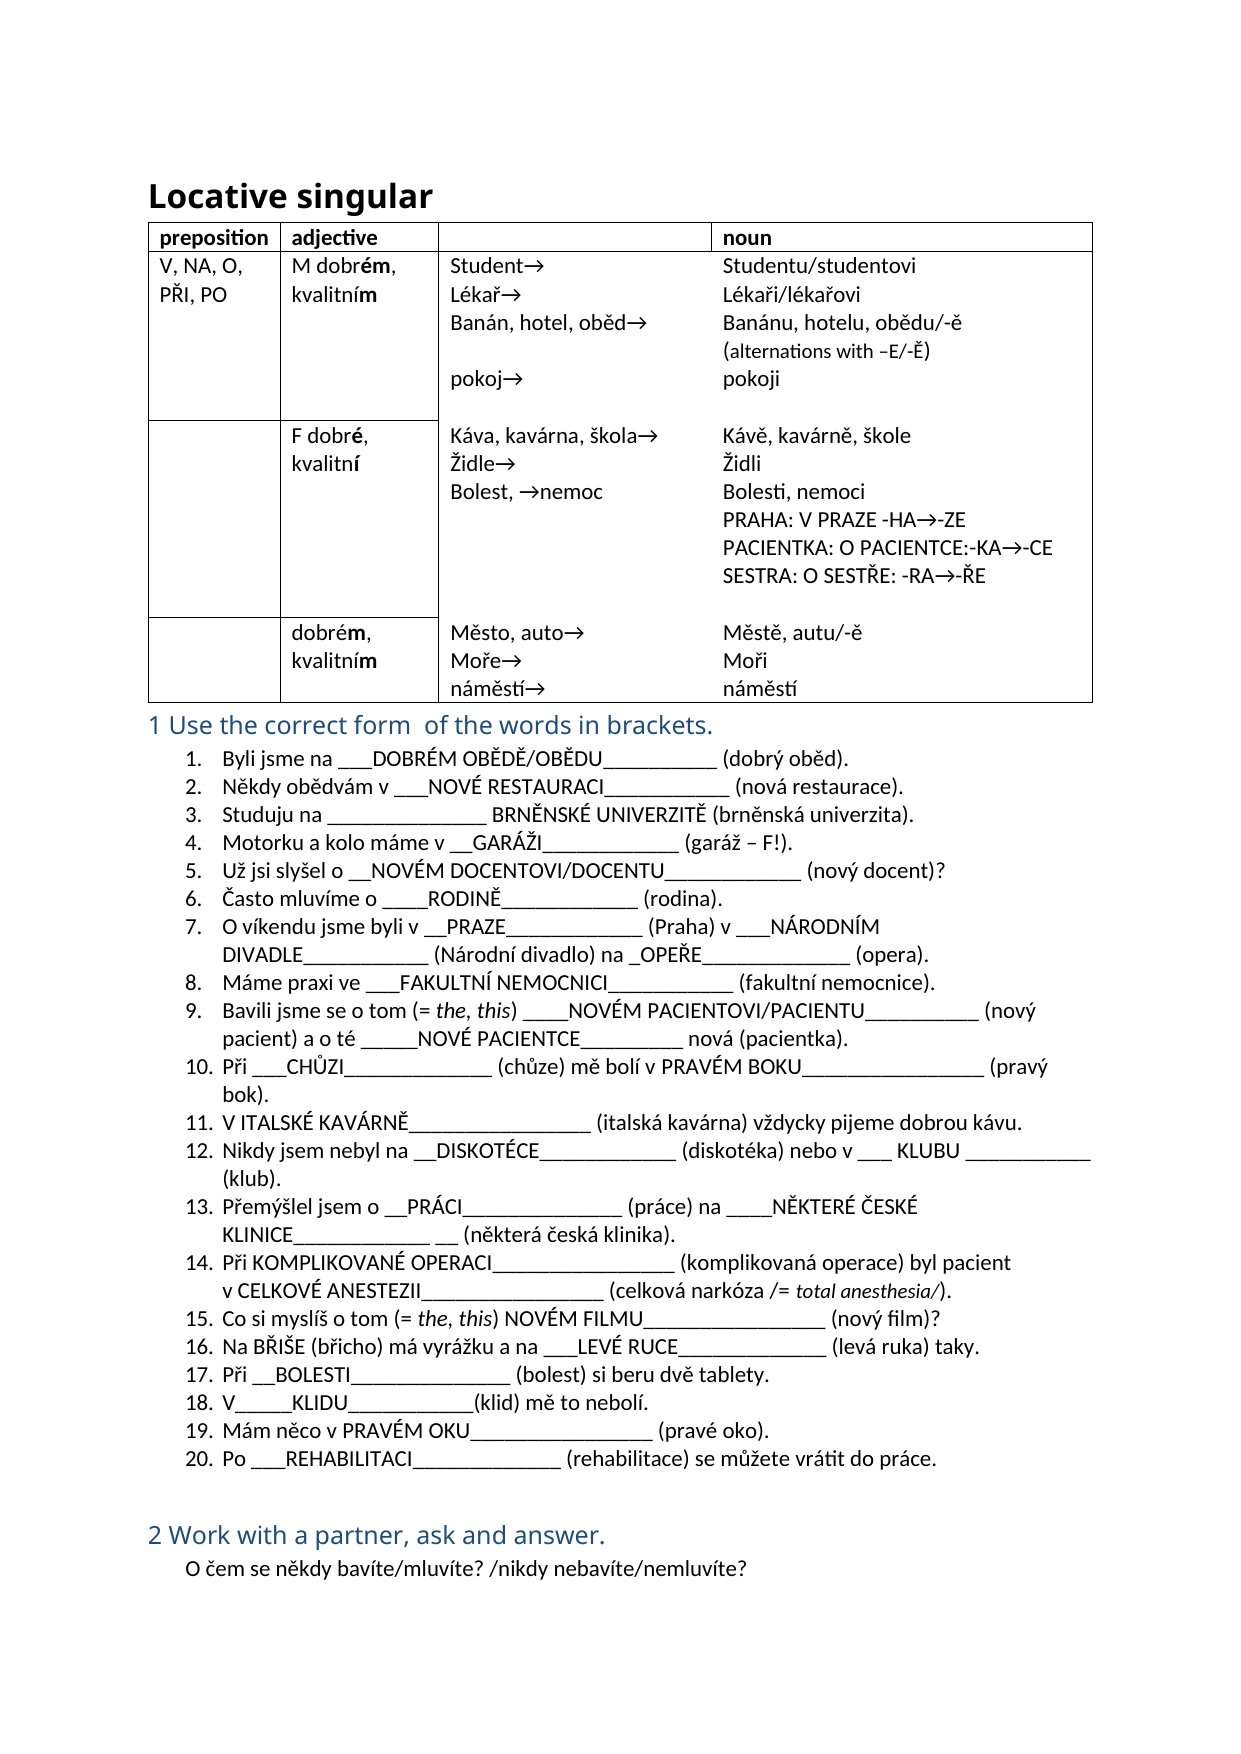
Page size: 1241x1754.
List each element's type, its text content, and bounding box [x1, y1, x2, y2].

list Při KOMPLIKOVANÉ OPERACI________________ (komplikovaná operace) byl pacient v CELKOVÉ ANESTEZII________________ (celková narkóza /= total anesthesia/). [185, 1248, 1093, 1304]
subtitle 2 Work with a partner, ask and answer. [148, 1518, 1093, 1552]
table_cell Káva, kavárna, škola→ Židle→ Bolest, →nemoc [439, 420, 711, 617]
table_cell V, NA, O, PŘI, PO [149, 252, 280, 420]
list Studuju na ______________ BRNĚNSKÉ UNIVERZITĚ (brněnská univerzita). [185, 800, 1093, 828]
subtitle Locative singular [148, 173, 1093, 218]
table_header [439, 223, 711, 251]
list Přemýšlel jsem o __PRÁCI______________ (práce) na ____NĚKTERÉ ČESKÉ KLINICE____________ __ (některá česká klinika). [185, 1192, 1093, 1248]
table_cell Studentu/studentovi Lékaři/lékařovi Banánu, hotelu, obědu/-ě (alternations with –E/-Ě) pokoji [711, 252, 1092, 420]
table_cell [149, 421, 280, 617]
list Někdy obědvám v ___NOVÉ RESTAURACI___________ (nová restaurace). [185, 772, 1093, 800]
list O víkendu jsme byli v __PRAZE____________ (Praha) v ___NÁRODNÍM DIVADLE___________ (Národní divadlo) na _OPEŘE_____________ (opera). [185, 912, 1093, 968]
list Na BŘIŠE (břicho) má vyrážku a na ___LEVÉ RUCE_____________ (levá ruka) taky. [185, 1332, 1093, 1361]
list Často mluvíme o ____RODINĚ____________ (rodina). [185, 884, 1093, 912]
subtitle 1 Use the correct form of the words in brackets. [148, 707, 1093, 741]
table_header noun [712, 223, 1092, 251]
table_cell [149, 618, 280, 702]
table_cell Město, auto→ Moře→ náměstí→ [439, 617, 711, 702]
table_header preposition [149, 223, 280, 251]
list Mám něco v PRAVÉM OKU________________ (pravé oko). [185, 1417, 1093, 1444]
list Po ___REHABILITACI_____________ (rehabilitace) se můžete vrátit do práce. [185, 1444, 1093, 1473]
list V ITALSKÉ KAVÁRNĚ________________ (italská kavárna) vždycky pijeme dobrou kávu. [185, 1108, 1093, 1136]
list Nikdy jsem nebyl na __DISKOTÉCE____________ (diskotéka) nebo v ___ KLUBU ___________ (klub). [185, 1136, 1093, 1192]
table_header adjective [281, 223, 438, 251]
list Co si myslíš o tom (= the, this) NOVÉM FILMU________________ (nový film)? [185, 1304, 1093, 1332]
table_cell dobrém, kvalitním [281, 618, 438, 702]
list Motorku a kolo máme v __GARÁŽI____________ (garáž – F!). [185, 828, 1093, 856]
list Bavili jsme se o tom (= the, this) ____NOVÉM PACIENTOVI/PACIENTU__________ (nový pacient) a o té _____NOVÉ PACIENTCE_________ nová (pacientka). [185, 996, 1093, 1052]
list V_____KLIDU___________(klid) mě to nebolí. [185, 1388, 1093, 1417]
table_cell Student→ Lékař→ Banán, hotel, oběd→ pokoj→ [439, 252, 711, 420]
table_cell Městě, autu/-ě Moři náměstí [711, 617, 1092, 702]
table_cell Kávě, kavárně, škole Židli Bolesti, nemoci Praha: v Praze -ha→-ze Pacientka: o pacientce:-ka→-ce Sestra: o sestře: -ra→-ře [711, 420, 1092, 617]
table_cell F dobré, kvalitní [281, 421, 438, 617]
list Byli jsme na ___dobrém obědě/obědu__________ (dobrý oběd). [185, 744, 1093, 772]
list Máme praxi ve ___FAKULTNÍ NEMOCNICI___________ (fakultní nemocnice). [185, 968, 1093, 996]
list Už jsi slyšel o __NOVÉM DOCENTOVI/DOCENTU____________ (nový docent)? [185, 856, 1093, 884]
text O čem se někdy bavíte/mluvíte? /nikdy nebavíte/nemluvíte? [185, 1554, 1093, 1582]
table_cell M dobrém, kvalitním [281, 252, 438, 420]
list Při __BOLESTI______________ (bolest) si beru dvě tablety. [185, 1361, 1093, 1388]
list Při ___CHŮZI_____________ (chůze) mě bolí v PRAVÉM BOKU________________ (pravý bok). [185, 1052, 1093, 1108]
